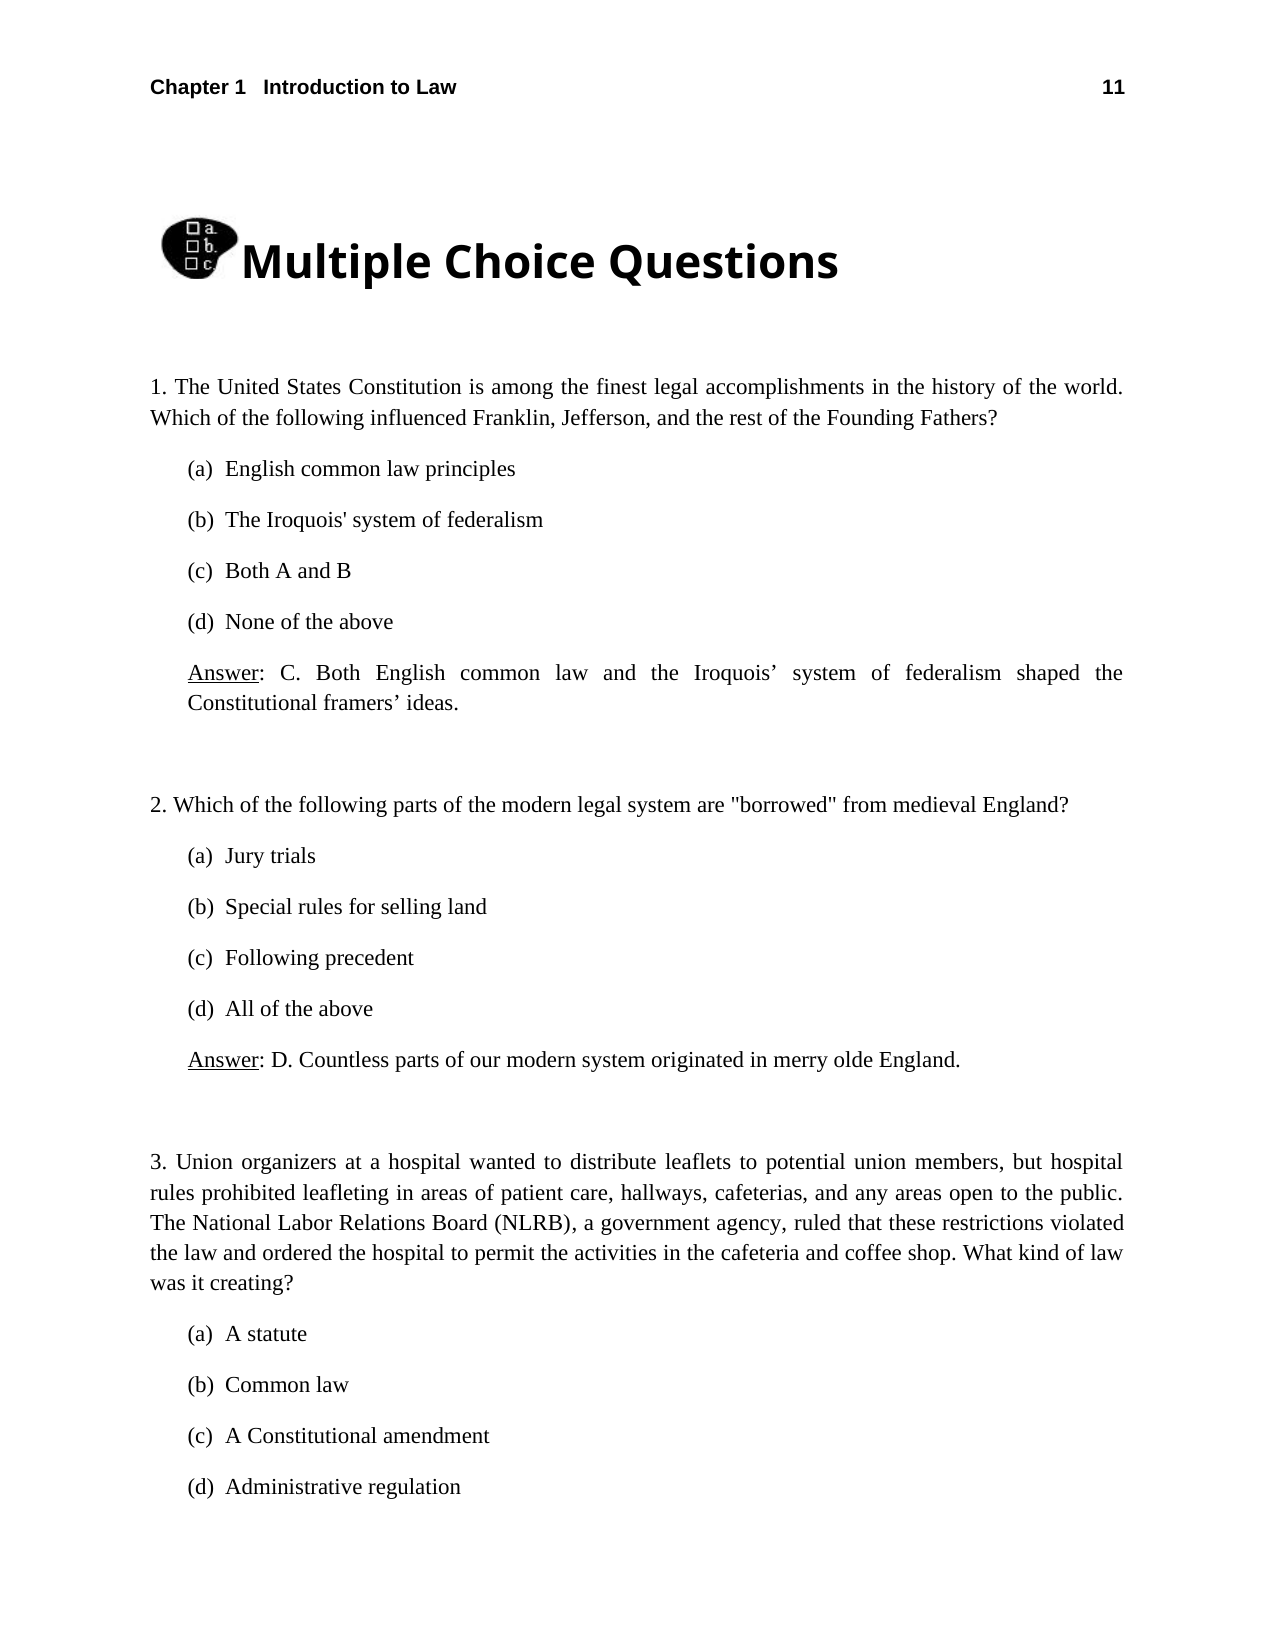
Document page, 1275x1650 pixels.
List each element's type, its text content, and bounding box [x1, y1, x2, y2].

list Jury trials [187, 842, 1125, 868]
list The Iroquois' system of federalism [187, 506, 1125, 532]
list Both A and B [187, 557, 1125, 583]
list English common law principles [187, 455, 1125, 481]
picture [150, 201, 241, 279]
text 1. The United States Constitution is among the finest legal accomplishments in the history of the world. Which of the following influenced Franklin, Jefferson, and the rest of the Founding Fathers? [150, 373, 1125, 430]
text 2. Which of the following parts of the modern legal system are "borrowed" from medieval England? [150, 791, 1125, 817]
text Answer: C. Both English common law and the Iroquois’ system of federalism shaped the Constitutional framers’ ideas. [187, 659, 1125, 715]
text Multiple Choice Questions [150, 201, 1125, 292]
list A statute [187, 1320, 1125, 1347]
list Administrative regulation [187, 1473, 1125, 1500]
list All of the above [187, 995, 1125, 1022]
list None of the above [187, 608, 1125, 634]
list A Constitutional amendment [187, 1422, 1125, 1449]
text Answer: D. Countless parts of our modern system originated in merry olde England. [187, 1046, 1125, 1073]
list Following precedent [187, 944, 1125, 971]
list Special rules for selling land [187, 893, 1125, 919]
text 3. Union organizers at a hospital wanted to distribute leaflets to potential union members, but hospital rules prohibited leafleting in areas of patient care, hallways, cafeterias, and any areas open to the public. The National Labor Relations Board (NLRB), a government agency, ruled that these restrictions violated the law and ordered the hospital to permit the activities in the cafeteria and coffee shop. What kind of law was it creating? [150, 1148, 1125, 1296]
list Common law [187, 1371, 1125, 1398]
